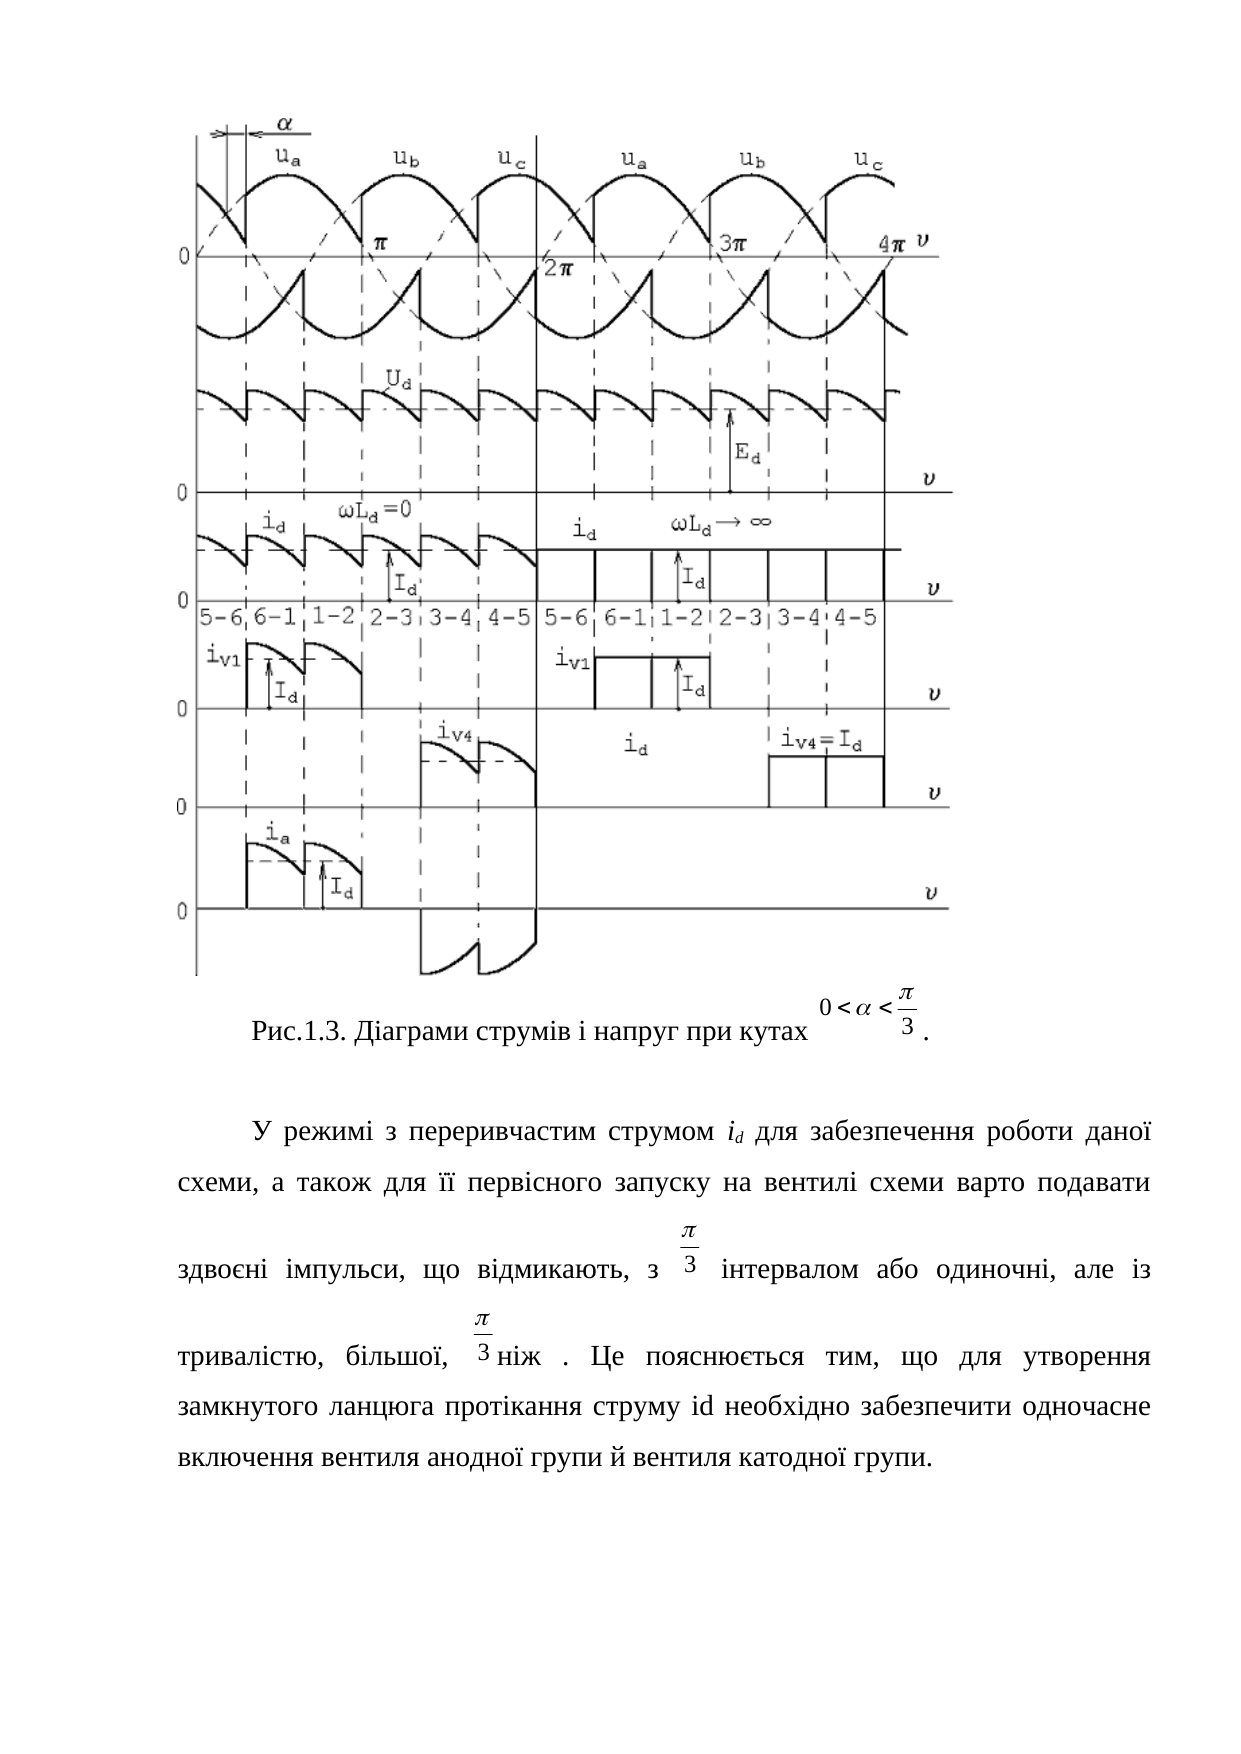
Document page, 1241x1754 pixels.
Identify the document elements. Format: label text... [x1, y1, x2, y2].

picture [177, 118, 954, 976]
text У режимі з переривчастим струмом id для забезпечення роботи даної схеми, а також для її первісного запуску на вентилі схеми варто подавати здвоєні імпульси, що відмикають, з інтервалом або одиночні, але із тривалістю, більшої, ніж . Це пояснюється тим, що для утворення замкнутого ланцюга протікання струму id необхідно забезпечити одночасне включення вентиля анодної групи й вентиля катодної групи. [177, 1113, 1152, 1472]
text Рис.1.3. Діаграми струмів і напруг при кутах . [177, 976, 1152, 1046]
